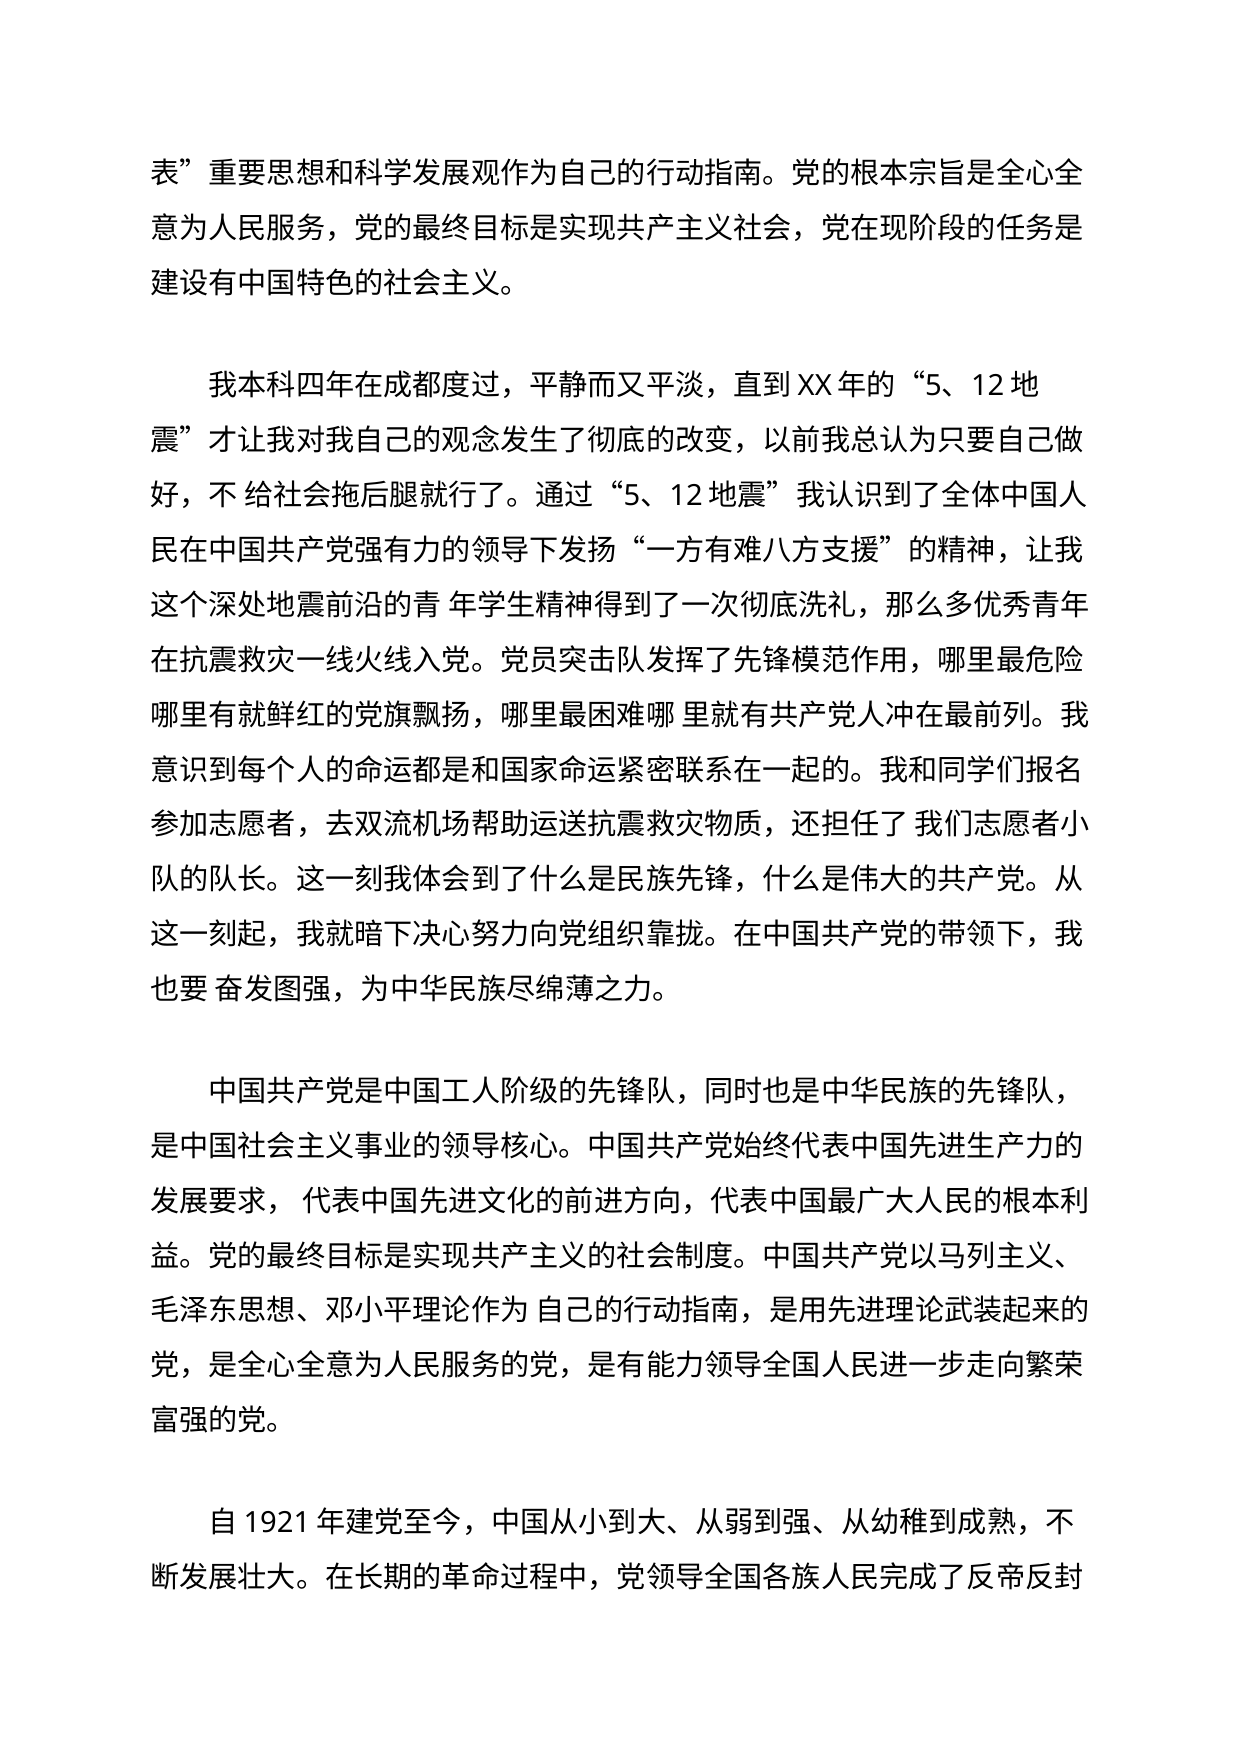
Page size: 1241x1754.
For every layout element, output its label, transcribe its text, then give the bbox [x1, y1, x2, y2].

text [150, 1498, 1090, 1596]
text 我本科四年在成都度过，平静而又平淡，直到XX年的“5、12地震”才让我对我自己的观念发生了彻底的改变，以前我总认为只要自己做好，不 给社会拖后腿就行了。通过“5、12地震”我认识到了全体中国人民在中国共产党强有力的领导下发扬“一方有难八方支援”的精神，让我这个深处地震前沿的青 年学生精神得到了一次彻底洗礼，那么多优秀青年在抗震救灾一线火线入党。党员突击队发挥了先锋模范作用，哪里最危险哪里有就鲜红的党旗飘扬，哪里最困难哪 里就有共产党人冲在最前列。我意识到每个人的命运都是和国家命运紧密联系在一起的。我和同学们报名参加志愿者，去双流机场帮助运送抗震救灾物质，还担任了 我们志愿者小队的队长。这一刻我体会到了什么是民族先锋，什么是伟大的共产党。从这一刻起，我就暗下决心努力向党组织靠拢。在中国共产党的带领下，我也要 奋发图强，为中华民族尽绵薄之力。 [150, 362, 1090, 1008]
text 中国共产党是中国工人阶级的先锋队，同时也是中华民族的先锋队，是中国社会主义事业的领导核心。中国共产党始终代表中国先进生产力的发展要求， 代表中国先进文化的前进方向，代表中国最广大人民的根本利益。党的最终目标是实现共产主义的社会制度。中国共产党以马列主义、毛泽东思想、邓小平理论作为 自己的行动指南，是用先进理论武装起来的党，是全心全意为人民服务的党，是有能力领导全国人民进一步走向繁荣富强的党。 [150, 1067, 1090, 1439]
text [150, 150, 1090, 302]
